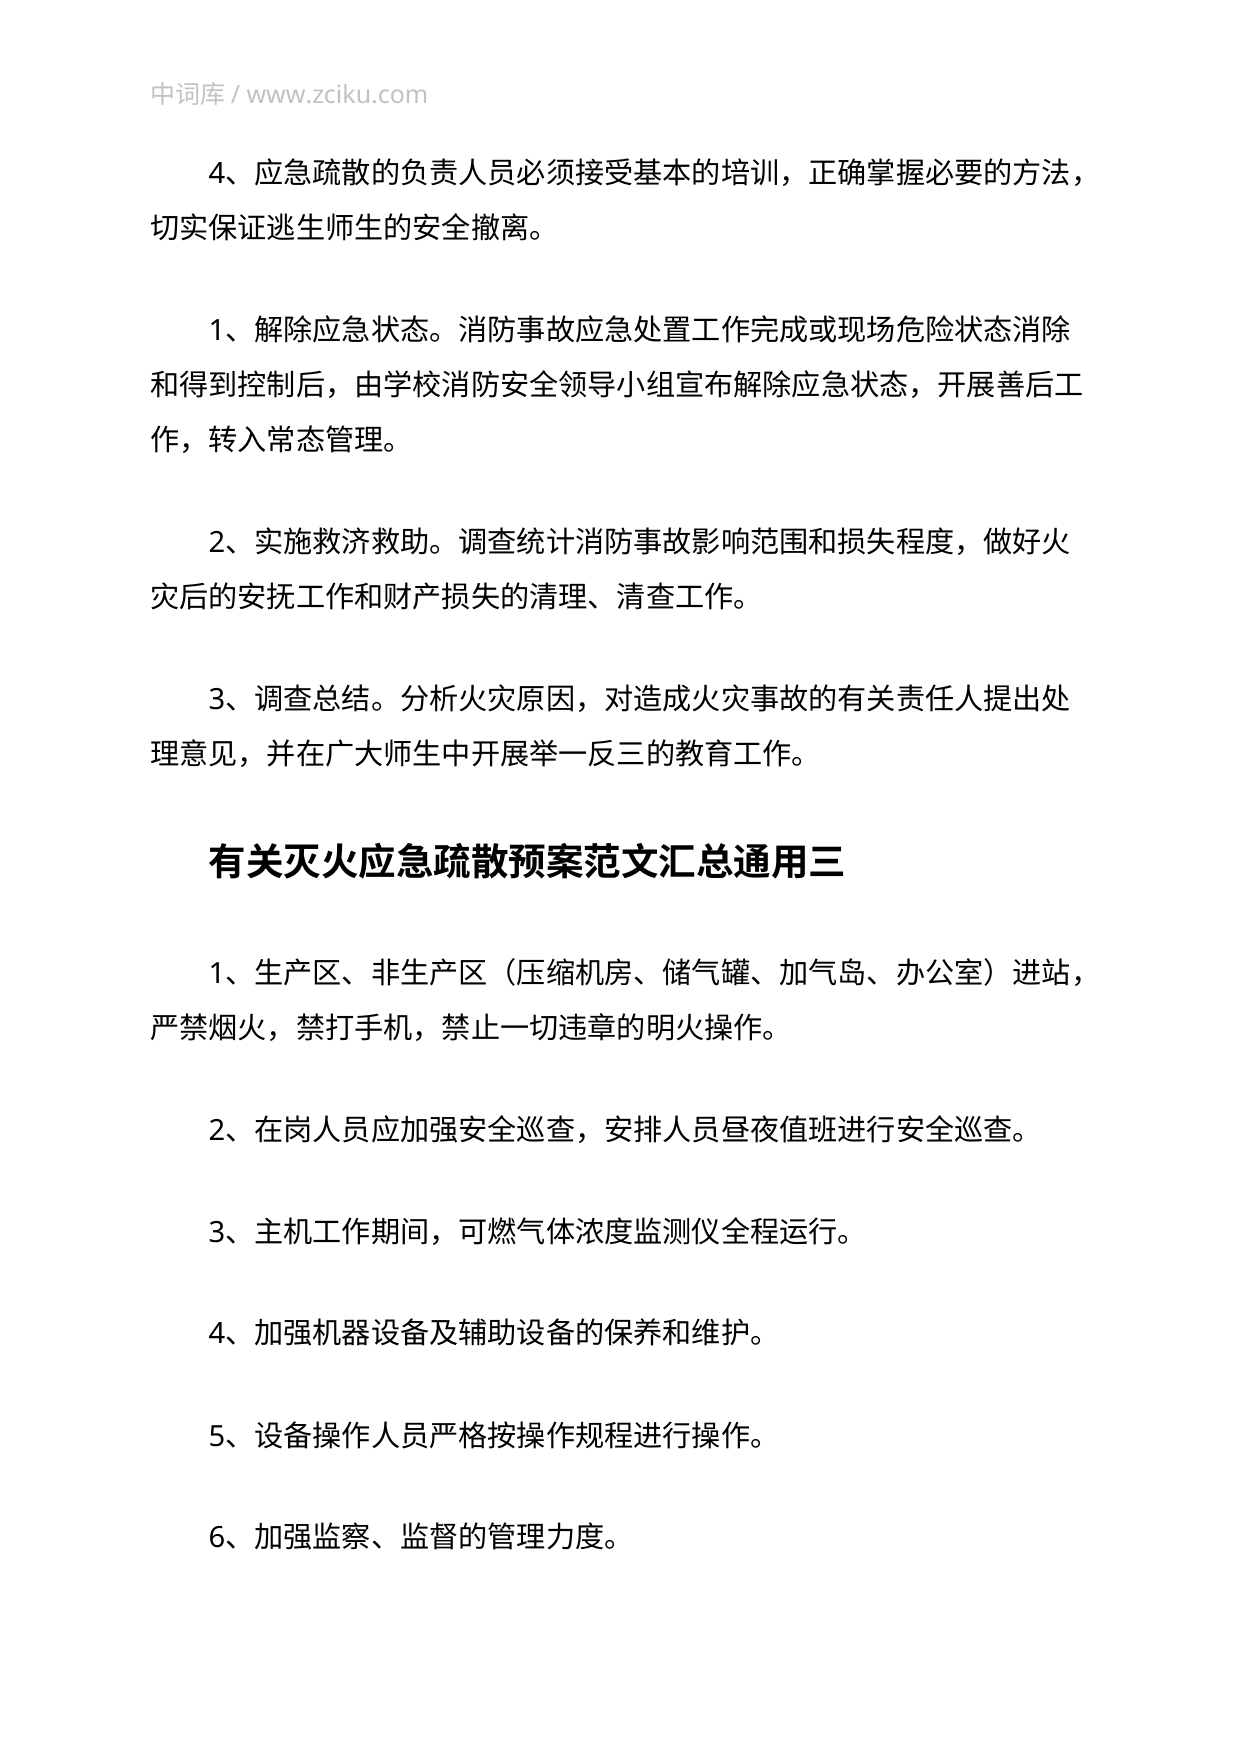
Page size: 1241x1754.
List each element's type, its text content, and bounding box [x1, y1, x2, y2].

text 2、实施救济救助。调查统计消防事故影响范围和损失程度，做好火灾后的安抚工作和财产损失的清理、清查工作。 [150, 518, 1090, 616]
text 5、设备操作人员严格按操作规程进行操作。 [150, 1412, 1090, 1454]
text 有关灭火应急疏散预案范文汇总通用三 [150, 832, 1090, 886]
text 6、加强监察、监督的管理力度。 [150, 1514, 1090, 1556]
text 3、调查总结。分析火灾原因，对造成火灾事故的有关责任人提出处理意见，并在广大师生中开展举一反三的教育工作。 [150, 675, 1090, 772]
text 2、在岗人员应加强安全巡查，安排人员昼夜值班进行安全巡查。 [150, 1106, 1090, 1148]
text 4、加强机器设备及辅助设备的保养和维护。 [150, 1310, 1090, 1352]
text 1、生产区、非生产区（压缩机房、储气罐、加气岛、办公室）进站，严禁烟火，禁打手机，禁止一切违章的明火操作。 [150, 949, 1090, 1047]
text 3、主机工作期间，可燃气体浓度监测仪全程运行。 [150, 1208, 1090, 1251]
text 4、应急疏散的负责人员必须接受基本的培训，正确掌握必要的方法，切实保证逃生师生的安全撤离。 [150, 150, 1090, 247]
text 1、解除应急状态。消防事故应急处置工作完成或现场危险状态消除和得到控制后，由学校消防安全领导小组宣布解除应急状态，开展善后工作，转入常态管理。 [150, 307, 1090, 459]
